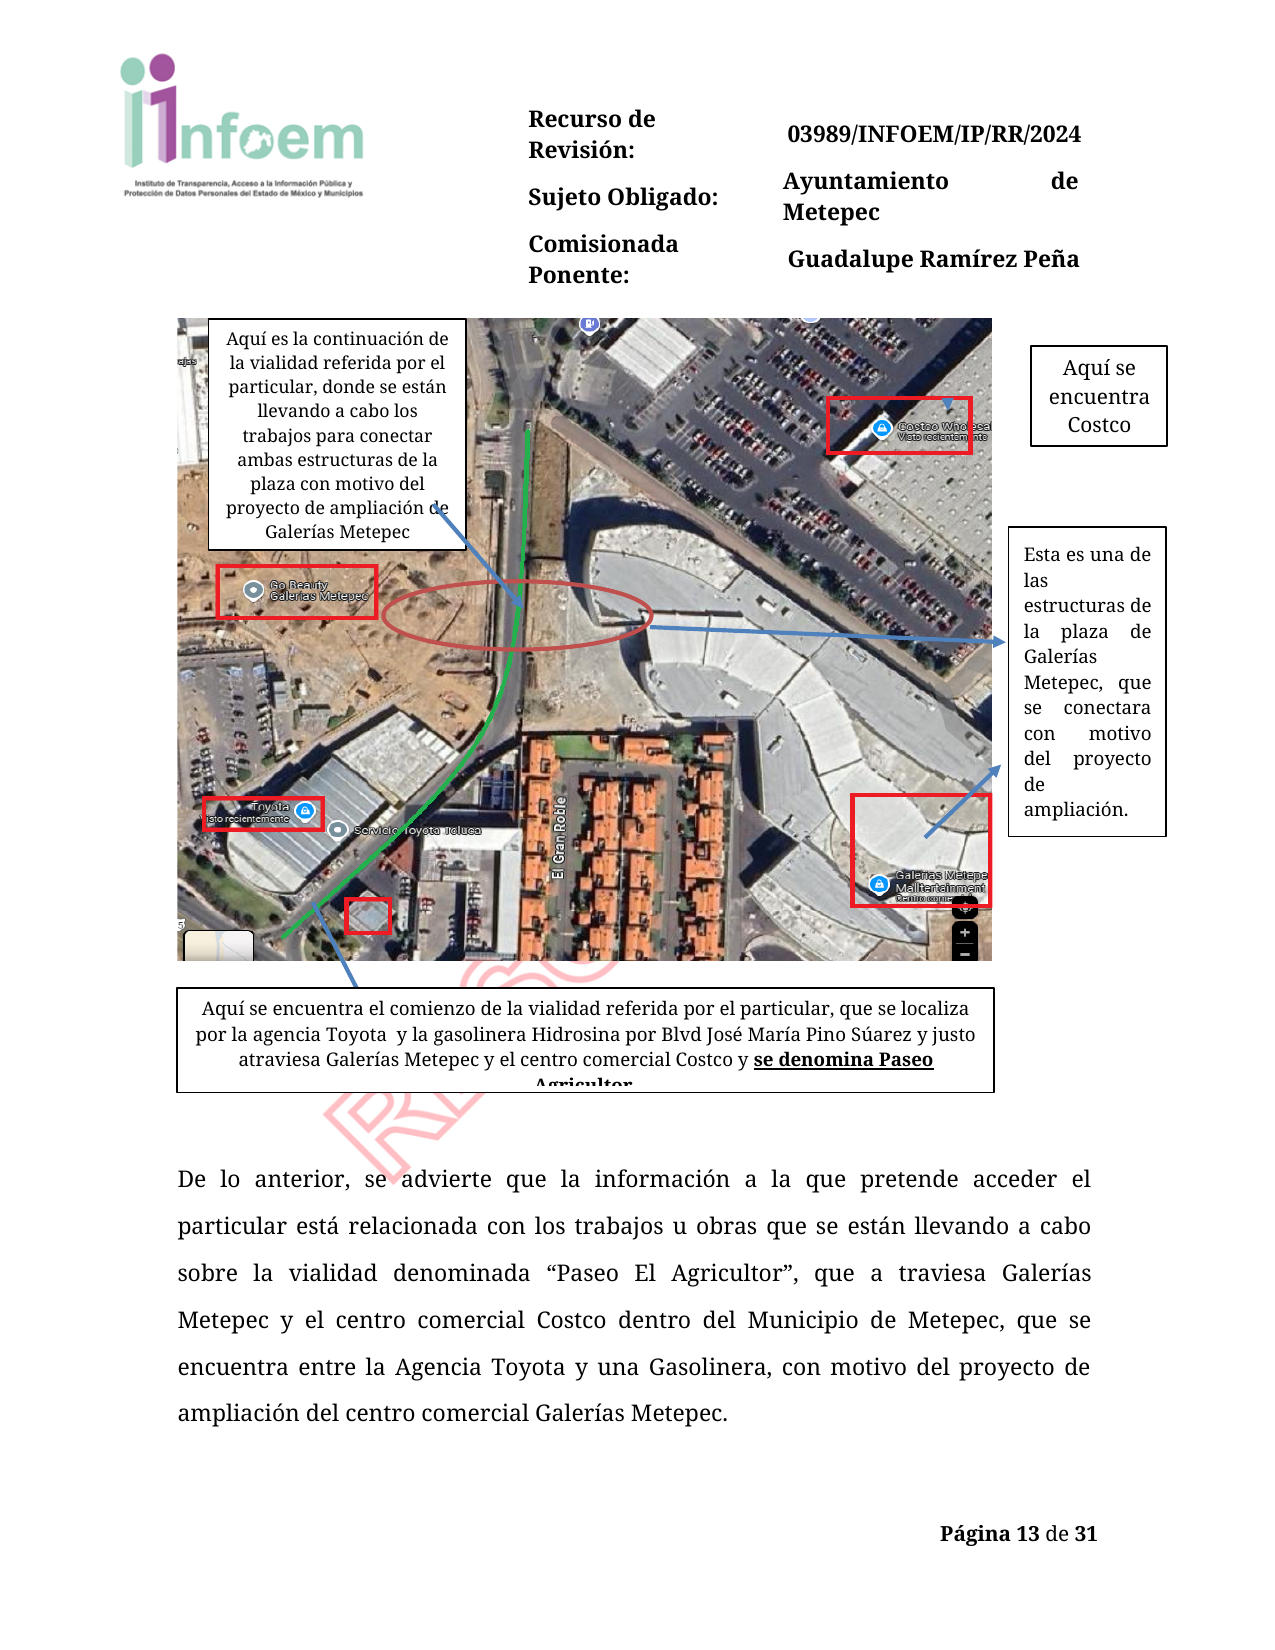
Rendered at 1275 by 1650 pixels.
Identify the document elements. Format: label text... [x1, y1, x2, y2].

picture [0, 0, 1275, 1650]
text De lo anterior, se advierte que la información a la que pretende acceder el particular está relacionada con los trabajos u obras que se están llevando a cabo sobre la vialidad denominada “Paseo El Agricultor”, que a traviesa Galerías Metepec y el centro comercial Costco dentro del Municipio de Metepec, que se encuentra entre la Agencia Toyota y una Gasolinera, con motivo del proyecto de ampliación del centro comercial Galerías Metepec. [177, 1163, 1093, 1428]
